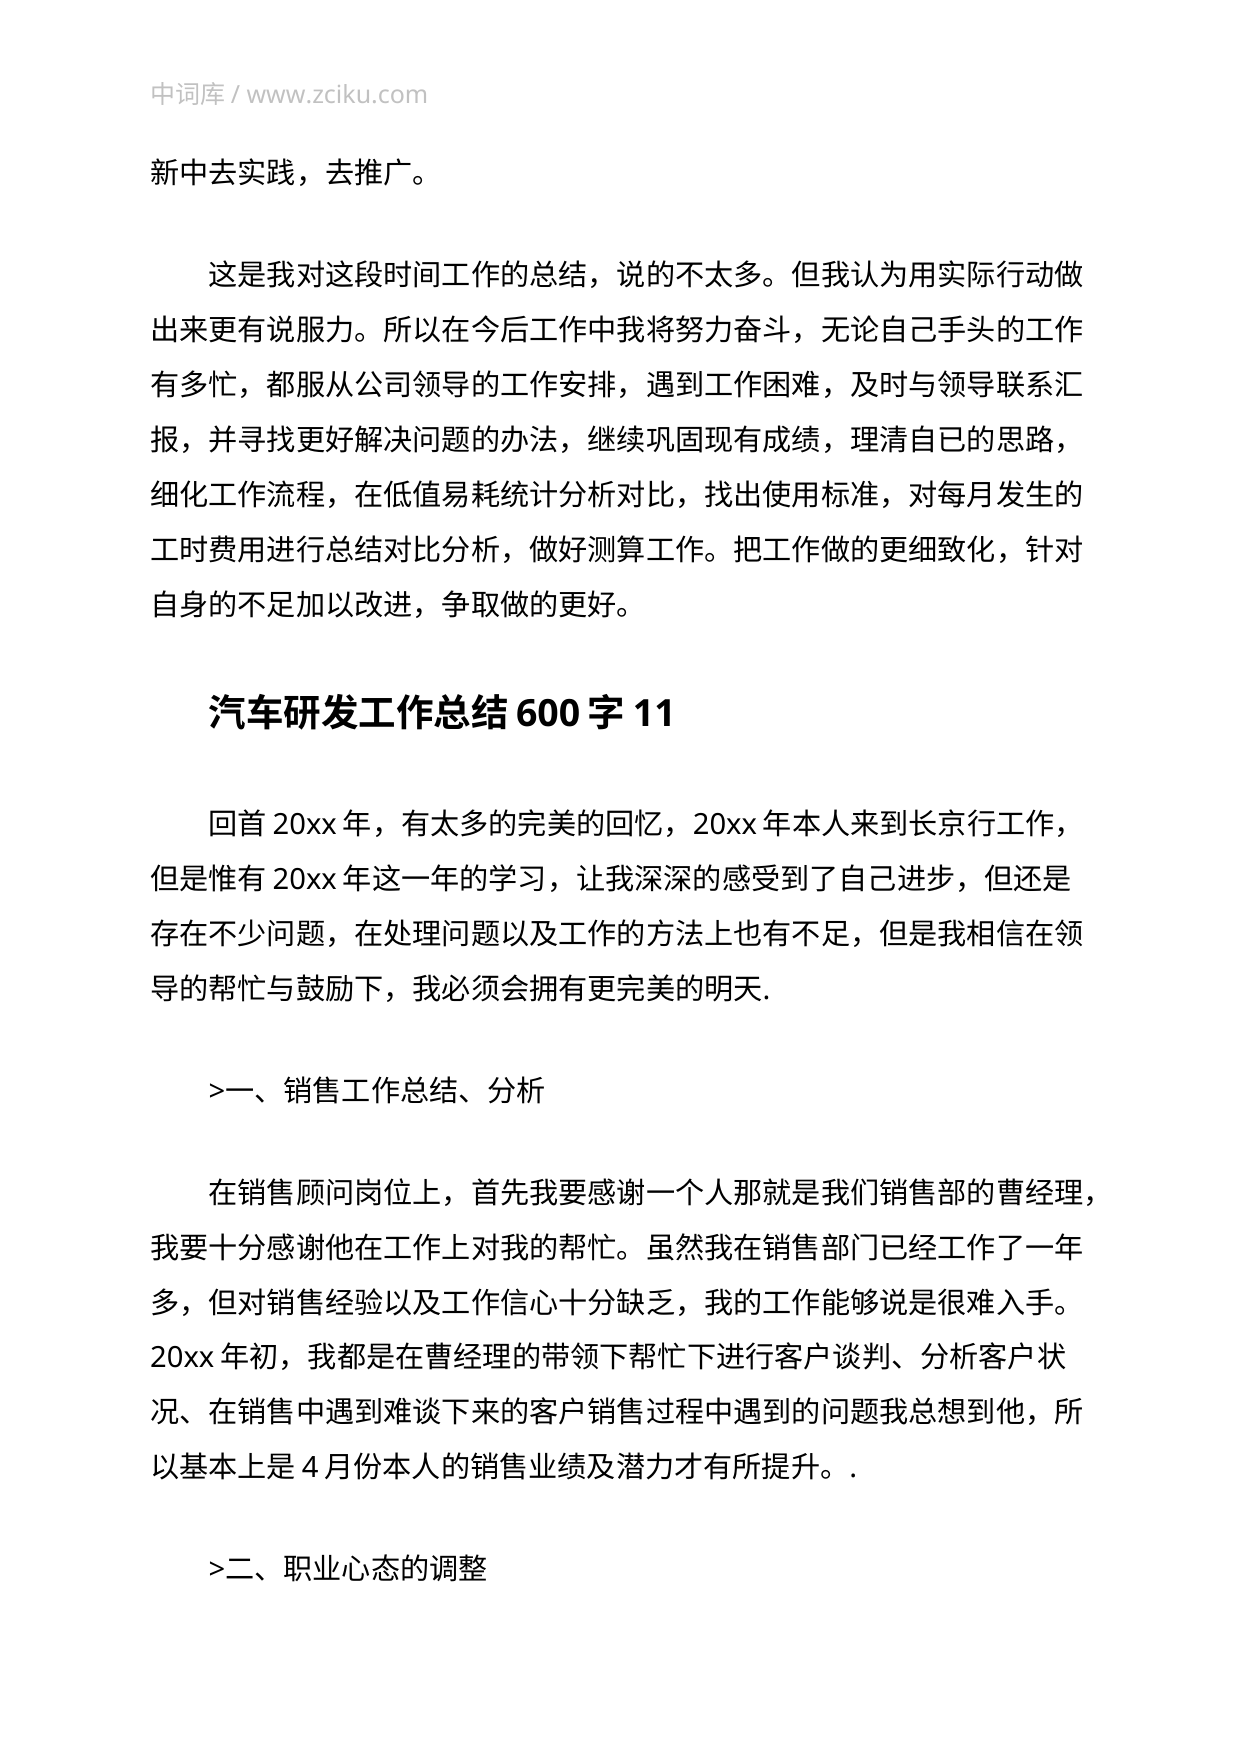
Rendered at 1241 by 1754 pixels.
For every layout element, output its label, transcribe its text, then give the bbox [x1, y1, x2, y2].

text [150, 150, 1090, 192]
text 回首20xx年，有太多的完美的回忆，20xx年本人来到长京行工作，但是惟有20xx年这一年的学习，让我深深的感受到了自己进步，但还是存在不少问题，在处理问题以及工作的方法上也有不足，但是我相信在领导的帮忙与鼓励下，我必须会拥有更完美的明天. [150, 801, 1090, 1008]
text 在销售顾问岗位上，首先我要感谢一个人那就是我们销售部的曹经理，我要十分感谢他在工作上对我的帮忙。虽然我在销售部门已经工作了一年多，但对销售经验以及工作信心十分缺乏，我的工作能够说是很难入手。20xx年初，我都是在曹经理的带领下帮忙下进行客户谈判、分析客户状况、在销售中遇到难谈下来的客户销售过程中遇到的问题我总想到他，所以基本上是4月份本人的销售业绩及潜力才有所提升。. [150, 1169, 1090, 1486]
text 汽车研发工作总结600字11 [150, 683, 1090, 737]
text >一、销售工作总结、分析 [150, 1067, 1090, 1110]
text 这是我对这段时间工作的总结，说的不太多。但我认为用实际行动做出来更有说服力。所以在今后工作中我将努力奋斗，无论自己手头的工作有多忙，都服从公司领导的工作安排，遇到工作困难，及时与领导联系汇报，并寻找更好解决问题的办法，继续巩固现有成绩，理清自已的思路，细化工作流程，在低值易耗统计分析对比，找出使用标准，对每月发生的工时费用进行总结对比分析，做好测算工作。把工作做的更细致化，针对自身的不足加以改进，争取做的更好。 [150, 252, 1090, 623]
text >二、职业心态的调整 [150, 1546, 1090, 1588]
